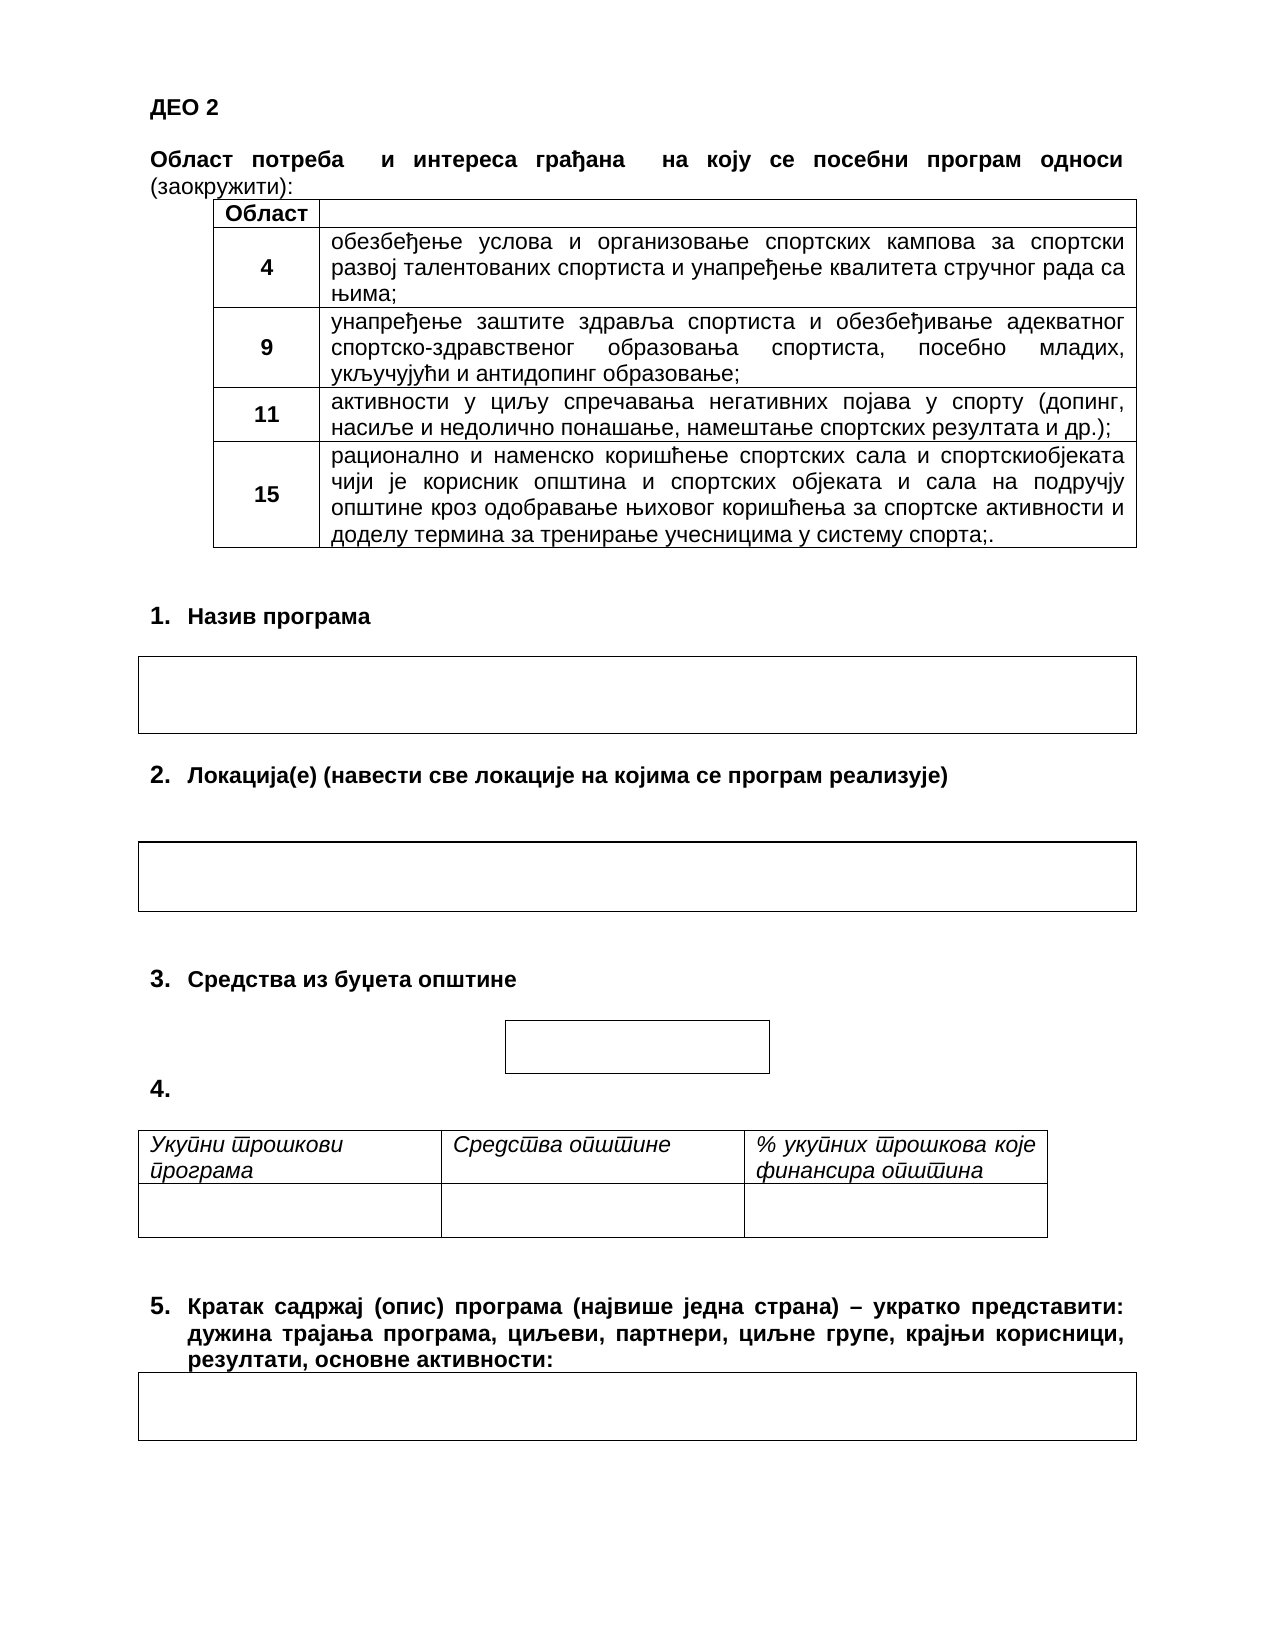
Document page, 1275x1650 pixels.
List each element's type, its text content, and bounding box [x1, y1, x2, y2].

list Кратак садржај (опис) програма (највише једна страна) – укратко представити: дужина трајања програма, циљеви, партнери, циљне групе, крајњи корисници, резултати, основне активности: [150, 1291, 1125, 1372]
table_cell 4 [214, 228, 319, 307]
table_header % укупних трошкова које финансира општина [745, 1131, 1047, 1183]
table_cell 11 [214, 388, 319, 441]
table_cell активности у циљу спречавања негативних појава у спорту (допинг, насиље и недолично понашање, намештање спортских резултата и др.); [320, 388, 1136, 441]
table_cell обезбеђење услова и организовање спортских кампова за спортски развој талентованих спортиста и унапређење квалитета стручног рада са њима; [320, 228, 1136, 307]
list Средства из буџета општине [150, 964, 1125, 993]
table_header [139, 1373, 1136, 1439]
table_header [139, 657, 1136, 733]
list Назив програма [150, 601, 1125, 629]
table_header [506, 1021, 769, 1073]
list Локација(е) (навести све локације на којима се програм реализује) [150, 760, 1125, 789]
table_cell [442, 1184, 744, 1237]
table_header Укупни трошкови програма [139, 1131, 441, 1183]
text ДЕО 2 [150, 94, 1125, 120]
table_cell 9 [214, 308, 319, 387]
table_header [320, 200, 1136, 227]
table_cell рационално и наменско коришћење спортских сала и спортскиобјеката чији је корисник општина и спортских објеката и сала на подручју општине кроз одобравање њиховог коришћења за спортске активности и доделу термина за тренирање учесницима у систему спорта;. [320, 442, 1136, 547]
table_cell [745, 1184, 1047, 1237]
table_header Област [214, 200, 319, 227]
table_header [139, 843, 1136, 911]
table_cell 15 [214, 442, 319, 547]
table_cell унапређење заштите здравља спортиста и обезбеђивање адекватног спортско-здравственог образовања спортиста, посебно младих, укључујући и антидопинг образовање; [320, 308, 1136, 387]
table_header Средства општине [442, 1131, 744, 1183]
text Област потреба и интереса грађана на коју се посебни програм односи (заокружити): [150, 146, 1125, 199]
table_cell [139, 1184, 441, 1237]
